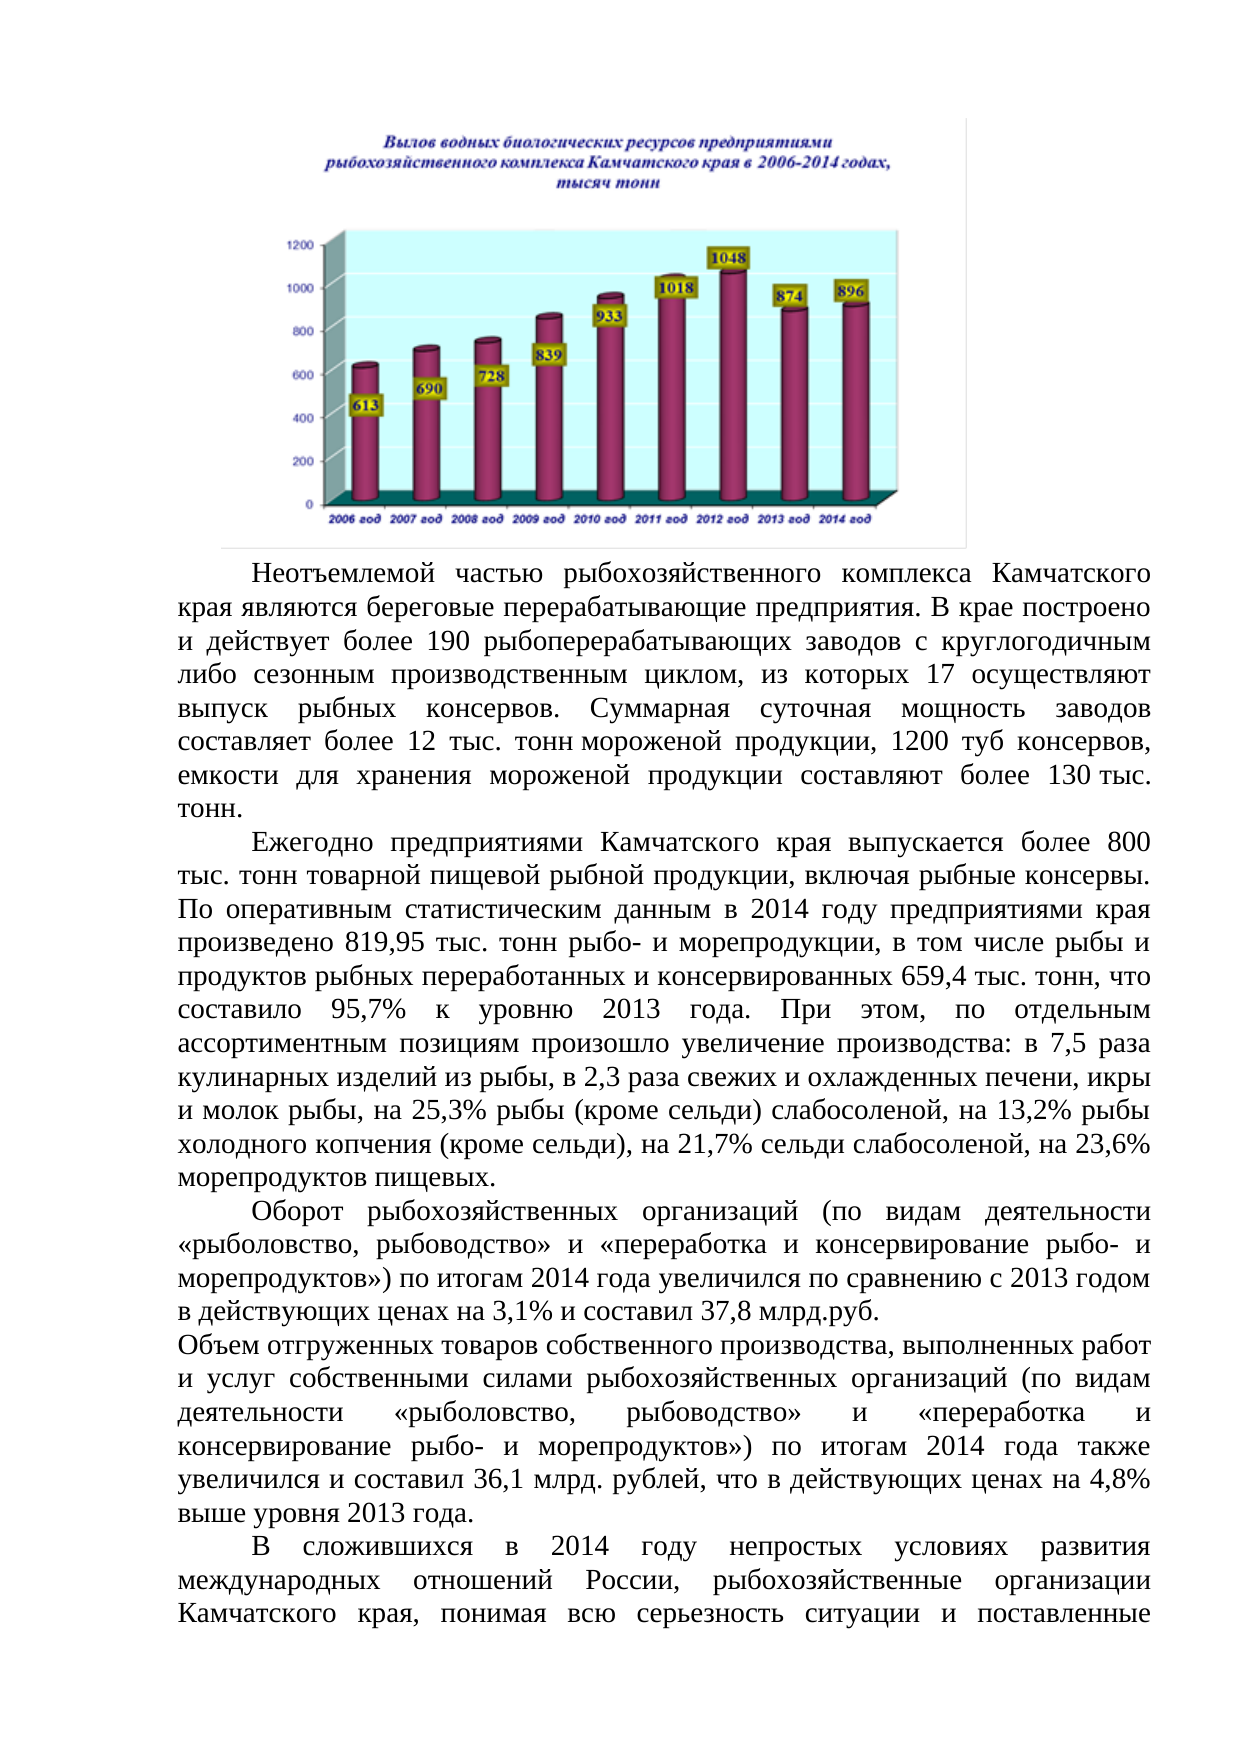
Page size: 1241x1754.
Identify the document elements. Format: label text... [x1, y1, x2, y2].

text Ежегодно предприятиями Камчатского края выпускается более 800 тыс. тонн товарной пищевой рыбной продукции, включая рыбные консервы. По оперативным статистическим данным в 2014 году предприятиями края произведено 819,95 тыс. тонн рыбо- и морепродукции, в том числе рыбы и продуктов рыбных переработанных и консервированных 659,4 тыс. тонн, что составило 95,7% к уровню 2013 года. При этом, по отдельным ассортиментным позициям произошло увеличение производства: в 7,5 раза кулинарных изделий из рыбы, в 2,3 раза свежих и охлажденных печени, икры и молок рыбы, на 25,3% рыбы (кроме сельди) слабосоленой, на 13,2% рыбы холодного копчения (кроме сельди), на 21,7% сельди слабосоленой, на 23,6% морепродуктов пищевых. [177, 824, 1152, 1193]
picture [221, 118, 968, 550]
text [177, 1528, 1152, 1629]
text Неотъемлемой частью рыбохозяйственного комплекса Камчатского края являются береговые перерабатывающие предприятия. В крае построено и действует более 190 рыбоперерабатывающих заводов с круглогодичным либо сезонным производственным циклом, из которых 17 осуществляют выпуск рыбных консервов. Суммарная суточная мощность заводов составляет более 12 тыс. тонн мороженой продукции, 1200 туб консервов, емкости для хранения мороженой продукции составляют более 130 тыс. тонн. [177, 556, 1152, 824]
text Оборот рыбохозяйственных организаций (по видам деятельности «рыболовство, рыбоводство» и «переработка и консервирование рыбо- и морепродуктов») по итогам 2014 года увеличился по сравнению с 2013 годом в действующих ценах на 3,1% и составил 37,8 млрд.руб. [177, 1193, 1152, 1327]
text Объем отгруженных товаров собственного производства, выполненных работ и услуг собственными силами рыбохозяйственных организаций (по видам деятельности «рыболовство, рыбоводство» и «переработка и консервирование рыбо- и морепродуктов») по итогам 2014 года также увеличился и составил 36,1 млрд. рублей, что в действующих ценах на 4,8% выше уровня 2013 года. [177, 1327, 1152, 1528]
